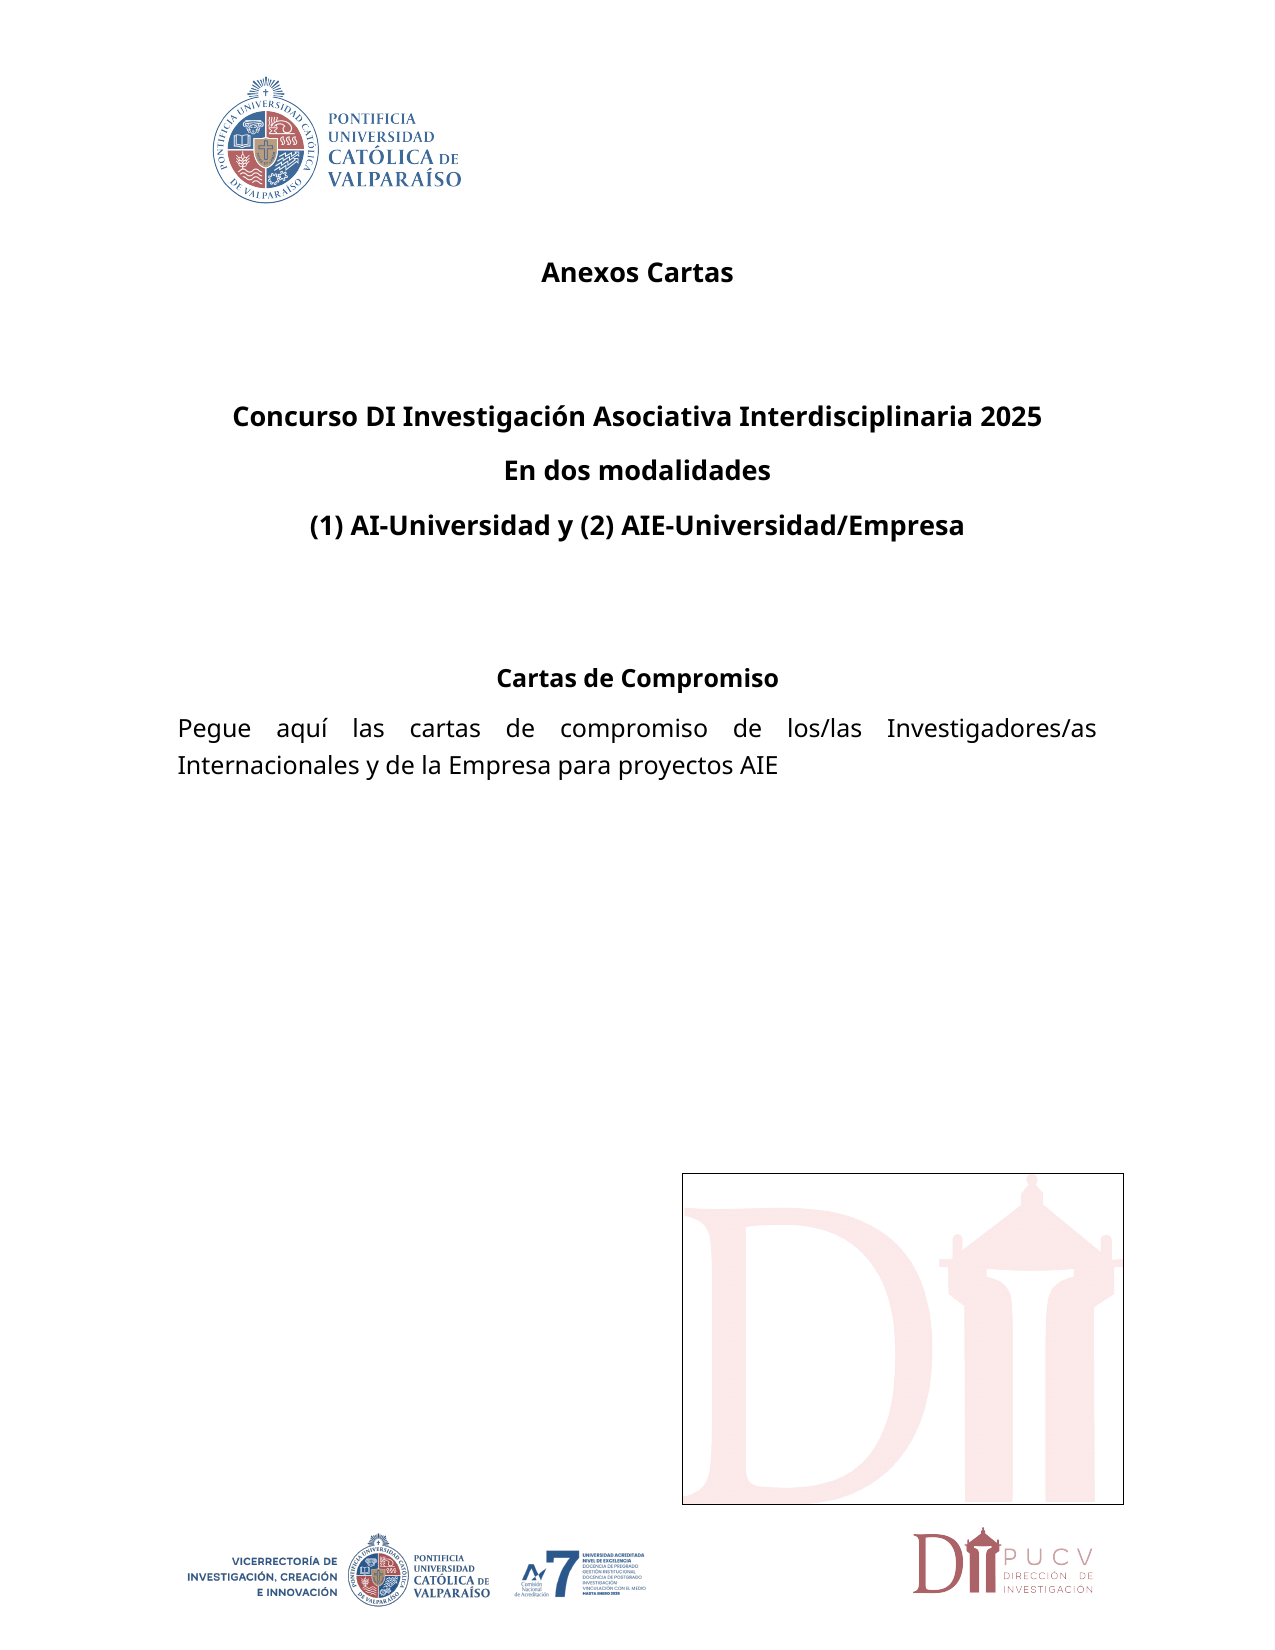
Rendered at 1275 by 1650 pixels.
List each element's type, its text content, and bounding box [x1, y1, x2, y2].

text Anexos Cartas [177, 254, 1098, 291]
picture [913, 1527, 1097, 1596]
picture [177, 73, 496, 207]
title Concurso DI Investigación Asociativa Interdisciplinaria 2025 [177, 397, 1097, 434]
text Cartas de Compromiso [177, 660, 1098, 694]
picture [177, 1529, 649, 1609]
text Pegue aquí las cartas de compromiso de los/las Investigadores/as Internacionales y de la Empresa para proyectos AIE [177, 711, 1098, 782]
title (1) AI-Universidad y (2) AIE-Universidad/Empresa [177, 507, 1097, 544]
title En dos modalidades [177, 452, 1097, 489]
